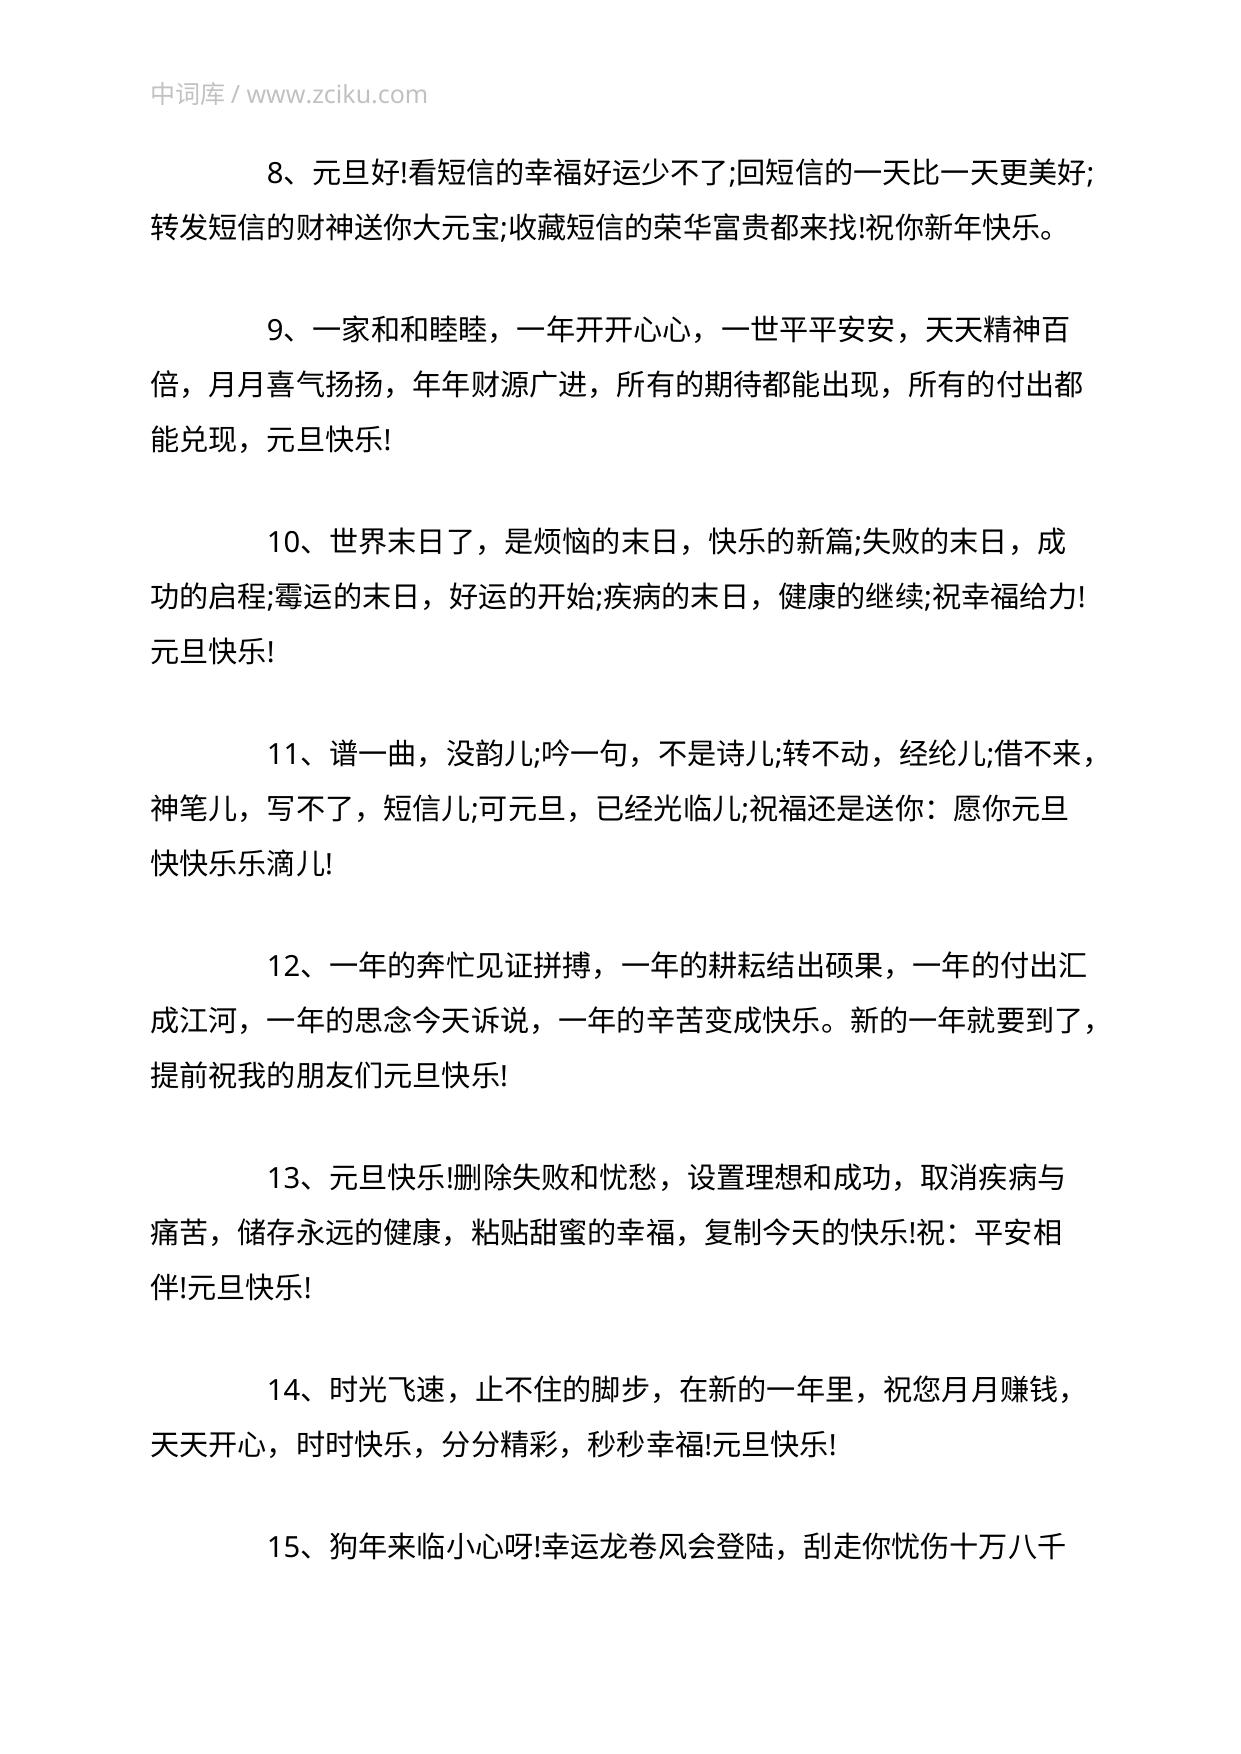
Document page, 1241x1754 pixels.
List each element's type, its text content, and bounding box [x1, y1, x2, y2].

text 12、一年的奔忙见证拼搏，一年的耕耘结出硕果，一年的付出汇成江河，一年的思念今天诉说，一年的辛苦变成快乐。新的一年就要到了，提前祝我的朋友们元旦快乐! [150, 943, 1090, 1095]
text 13、元旦快乐!删除失败和忧愁，设置理想和成功，取消疾病与痛苦，储存永远的健康，粘贴甜蜜的幸福，复制今天的快乐!祝：平安相伴!元旦快乐! [150, 1155, 1090, 1307]
text 10、世界末日了，是烦恼的末日，快乐的新篇;失败的末日，成功的启程;霉运的末日，好运的开始;疾病的末日，健康的继续;祝幸福给力!元旦快乐! [150, 519, 1090, 671]
text 8、元旦好!看短信的幸福好运少不了;回短信的一天比一天更美好;转发短信的财神送你大元宝;收藏短信的荣华富贵都来找!祝你新年快乐。 [150, 150, 1090, 247]
text 14、时光飞速，止不住的脚步，在新的一年里，祝您月月赚钱，天天开心，时时快乐，分分精彩，秒秒幸福!元旦快乐! [150, 1367, 1090, 1464]
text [150, 1524, 1090, 1566]
text 9、一家和和睦睦，一年开开心心，一世平平安安，天天精神百倍，月月喜气扬扬，年年财源广进，所有的期待都能出现，所有的付出都能兑现，元旦快乐! [150, 307, 1090, 459]
text 11、谱一曲，没韵儿;吟一句，不是诗儿;转不动，经纶儿;借不来，神笔儿，写不了，短信儿;可元旦，已经光临儿;祝福还是送你：愿你元旦快快乐乐滴儿! [150, 731, 1090, 883]
